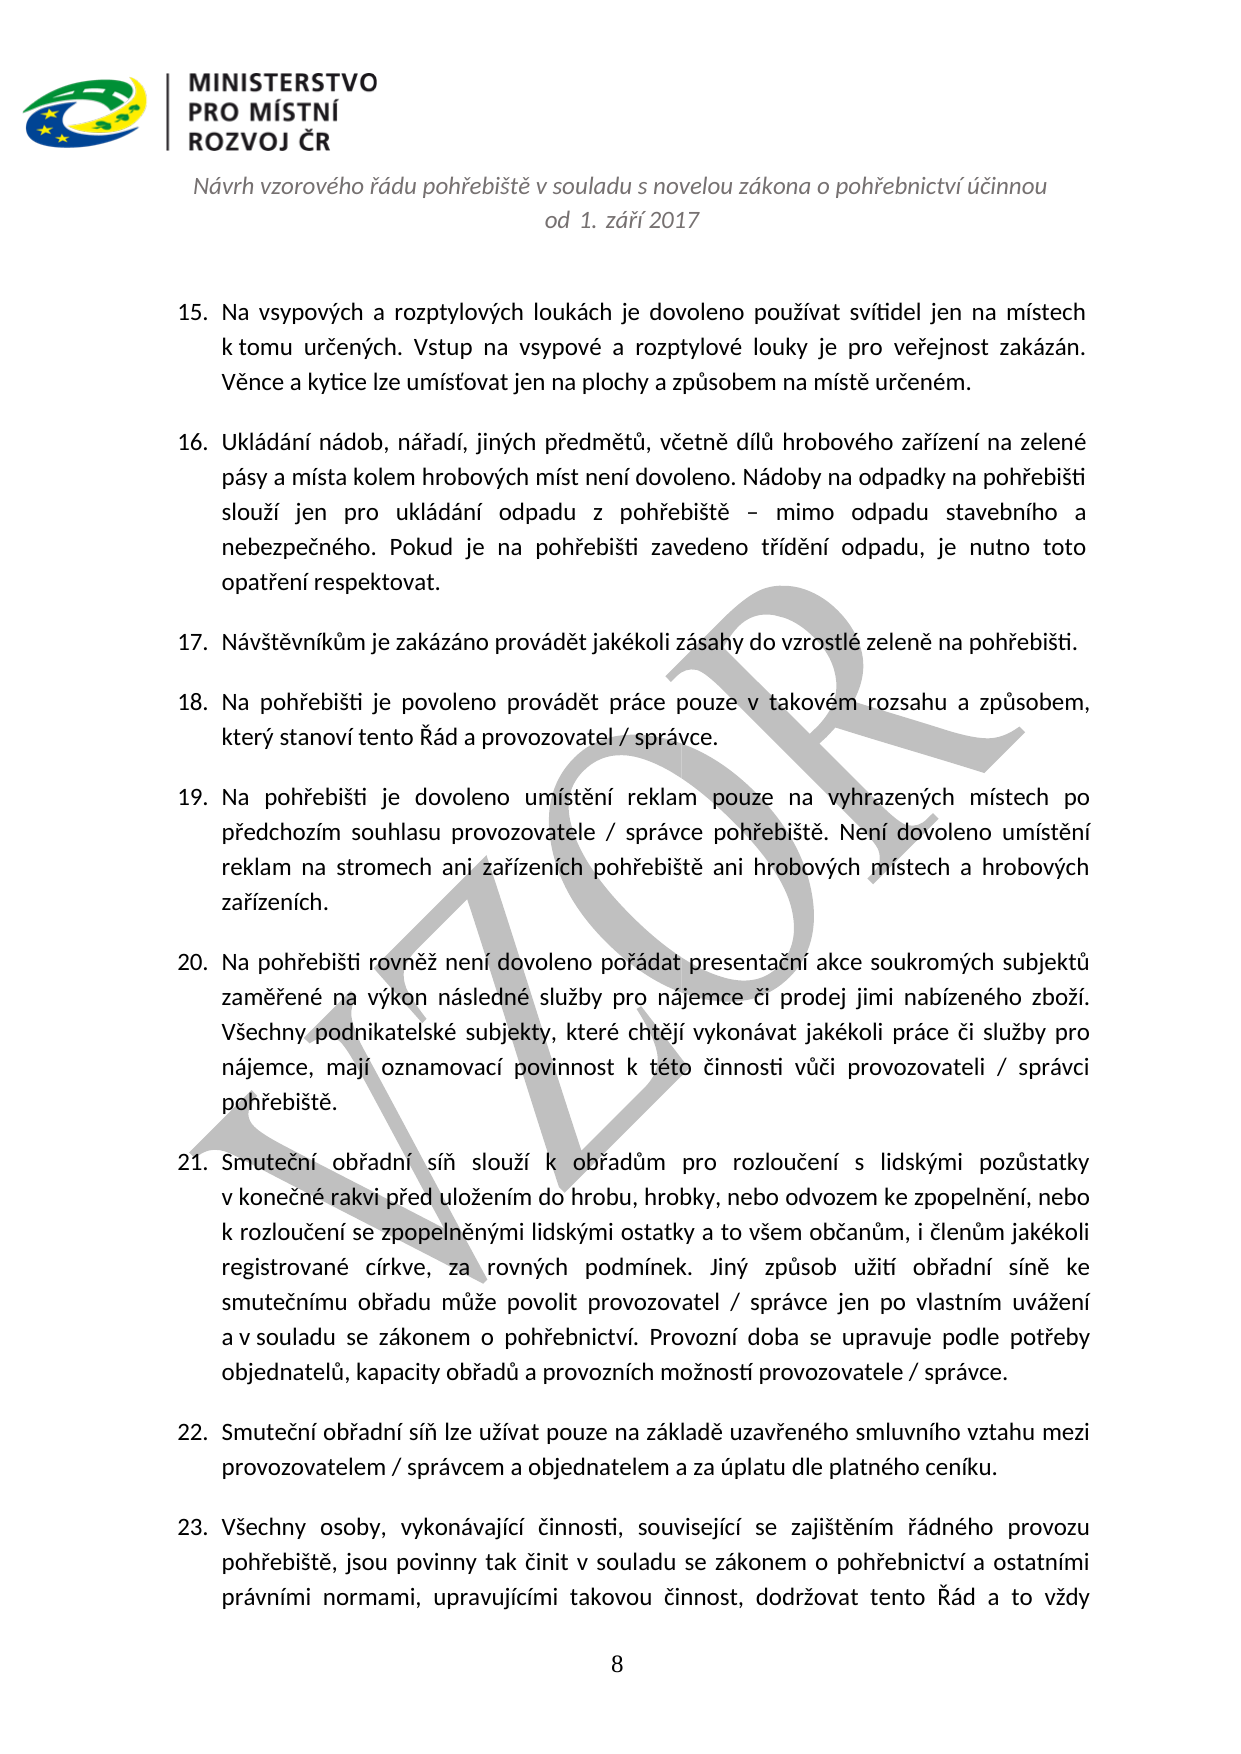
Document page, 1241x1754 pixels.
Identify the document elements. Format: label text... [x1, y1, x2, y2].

list Návštěvníkům je zakázáno provádět jakékoli zásahy do vzrostlé zeleně na pohřebišti. [177, 626, 1091, 656]
list Smuteční obřadní síň slouží k obřadům pro rozloučení s lidskými pozůstatky v konečné rakvi před uložením do hrobu, hrobky, nebo odvozem ke zpopelnění, nebo k rozloučení se zpopelněnými lidskými ostatky a to všem občanům, i členům jakékoli registrované církve, za rovných podmínek. Jiný způsob užití obřadní síně ke smutečnímu obřadu může povolit provozovatel / správce jen po vlastním uvážení a v souladu se zákonem o pohřebnictví. Provozní doba se upravuje podle potřeby objednatelů, kapacity obřadů a provozních možností provozovatele / správce. [177, 1146, 1091, 1386]
list Na pohřebišti je dovoleno umístění reklam pouze na vyhrazených místech po předchozím souhlasu provozovatele / správce pohřebiště. Není dovoleno umístění reklam na stromech ani zařízeních pohřebiště ani hrobových místech a hrobových zařízeních. [177, 781, 1091, 916]
list Smuteční obřadní síň lze užívat pouze na základě uzavřeného smluvního vztahu mezi provozovatelem / správcem a objednatelem a za úplatu dle platného ceníku. [177, 1416, 1091, 1481]
picture [22, 73, 377, 151]
list Na vsypových a rozptylových loukách je dovoleno používat svítidel jen na místech k tomu určených. Vstup na vsypové a rozptylové louky je pro veřejnost zakázán. Věnce a kytice lze umísťovat jen na plochy a způsobem na místě určeném. [177, 296, 1087, 396]
list Na pohřebišti je povoleno provádět práce pouze v takovém rozsahu a způsobem, který stanoví tento Řád a provozovatel / správce. [177, 686, 1091, 751]
list Na pohřebišti rovněž není dovoleno pořádat presentační akce soukromých subjektů zaměřené na výkon následné služby pro nájemce či prodej jimi nabízeného zboží. Všechny podnikatelské subjekty, které chtějí vykonávat jakékoli práce či služby pro nájemce, mají oznamovací povinnost k této činnosti vůči provozovateli / správci pohřebiště. [177, 946, 1091, 1116]
list Ukládání nádob, nářadí, jiných předmětů, včetně dílů hrobového zařízení na zelené pásy a místa kolem hrobových míst není dovoleno. Nádoby na odpadky na pohřebišti slouží jen pro ukládání odpadu z pohřebiště – mimo odpadu stavebního a nebezpečného. Pokud je na pohřebišti zavedeno třídění odpadu, je nutno toto opatření respektovat. [177, 426, 1087, 596]
